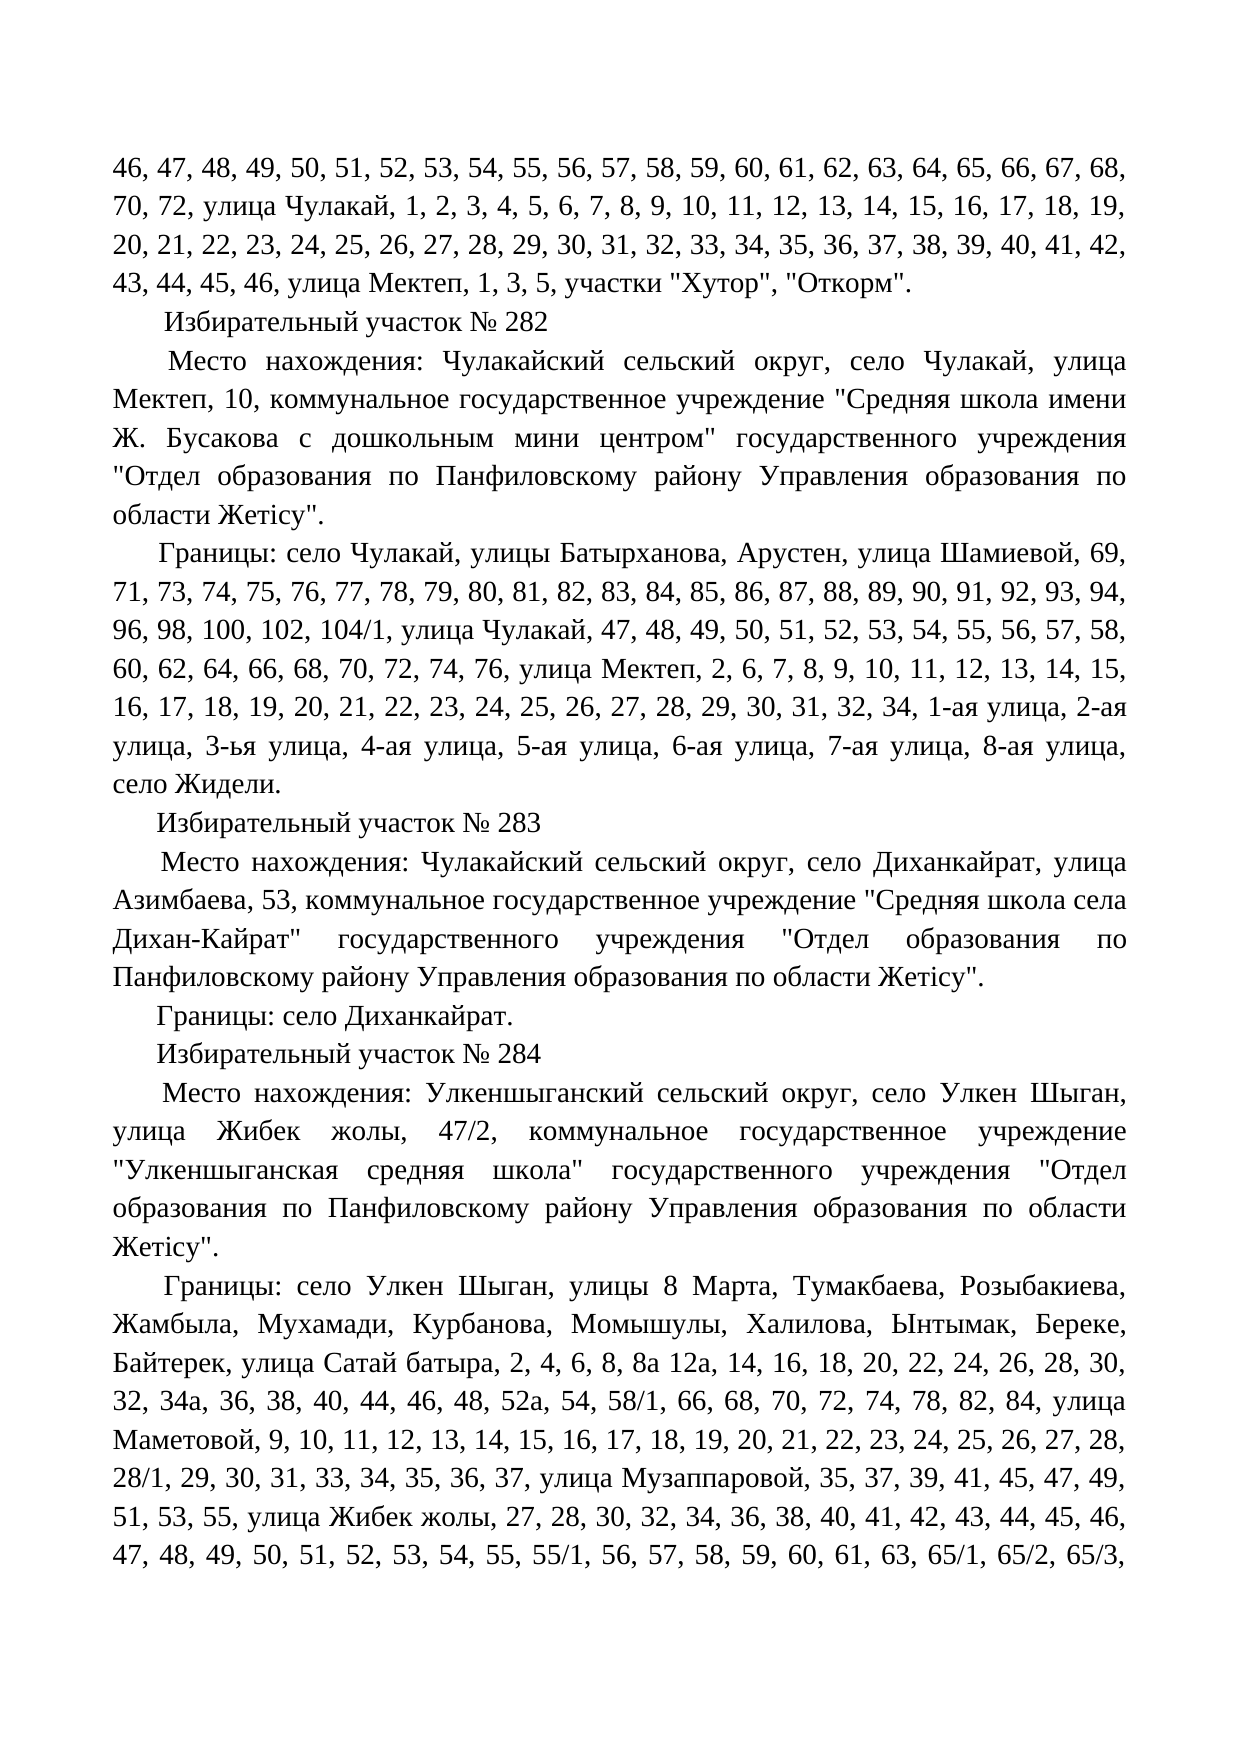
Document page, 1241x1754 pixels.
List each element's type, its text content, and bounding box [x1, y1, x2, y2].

text Избирательный участок № 283 [112, 805, 1128, 839]
text Границы: село Чулакай, улицы Батырханова, Арустен, улица Шамиевой, 69, 71, 73, 74, 75, 76, 77, 78, 79, 80, 81, 82, 83, 84, 85, 86, 87, 88, 89, 90, 91, 92, 93, 94, 96, 98, 100, 102, 104/1, улица Чулакай, 47, 48, 49, 50, 51, 52, 53, 54, 55, 56, 57, 58, 60, 62, 64, 66, 68, 70, 72, 74, 76, улица Мектеп, 2, 6, 7, 8, 9, 10, 11, 12, 13, 14, 15, 16, 17, 18, 19, 20, 21, 22, 23, 24, 25, 26, 27, 28, 29, 30, 31, 32, 34, 1-ая улица, 2-ая улица, 3-ья улица, 4-ая улица, 5-ая улица, 6-ая улица, 7-ая улица, 8-ая улица, село Жидели. [112, 535, 1128, 800]
text Место нахождения: Чулакайский сельский округ, село Диханкайрат, улица Азимбаева, 53, коммунальное государственное учреждение "Средняя школа села Дихан-Кайрат" государственного учреждения "Отдел образования по Панфиловскому району Управления образования по области Жетісу". [112, 844, 1128, 993]
text Границы: село Диханкайрат. [112, 998, 1128, 1031]
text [112, 1268, 1128, 1571]
text Избирательный участок № 282 [112, 304, 1128, 338]
text Избирательный участок № 284 [112, 1036, 1128, 1070]
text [112, 150, 1128, 299]
